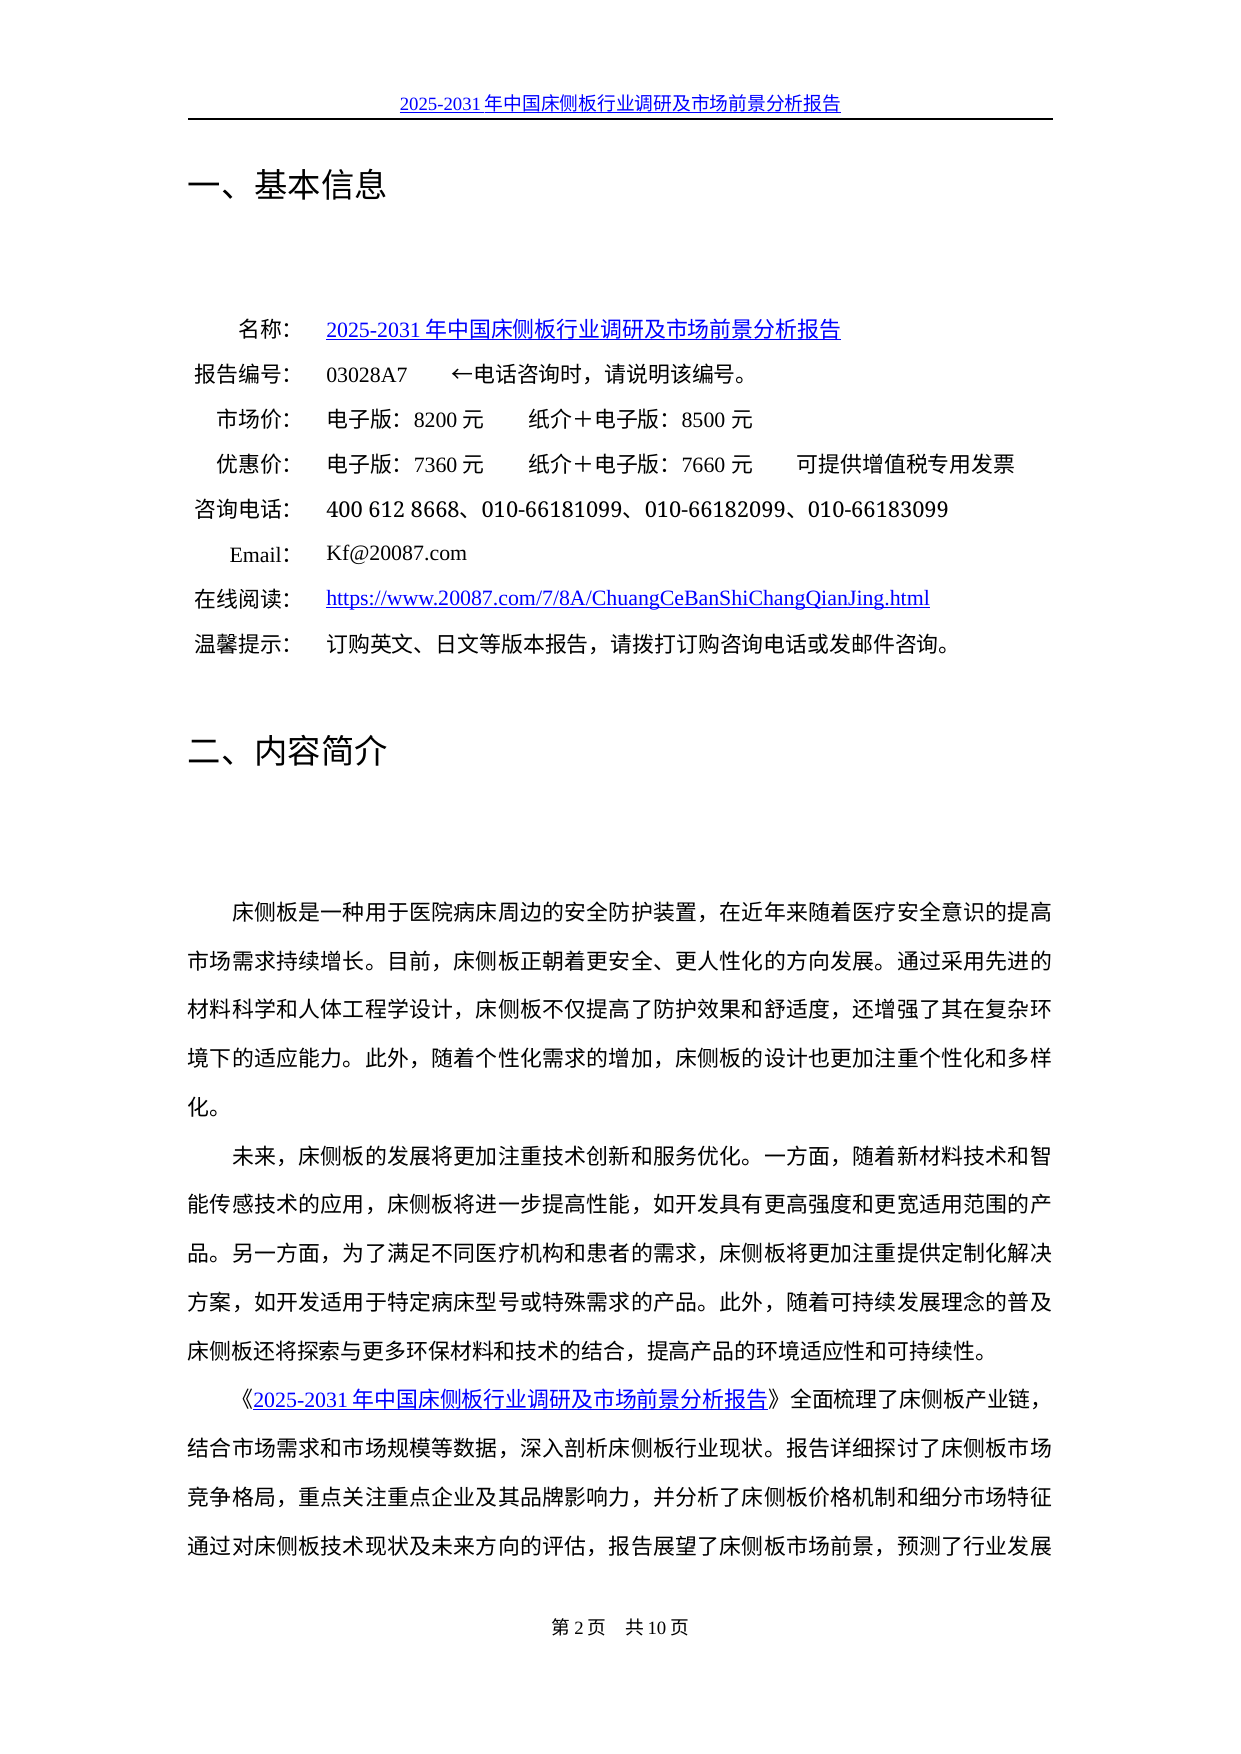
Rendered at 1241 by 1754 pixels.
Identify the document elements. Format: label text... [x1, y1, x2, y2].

table_cell Email： [167, 537, 315, 582]
table_cell 订购英文、日文等版本报告，请拨打订购咨询电话或发邮件咨询。 [315, 627, 1073, 672]
table_cell 在线阅读： [167, 582, 315, 627]
table_cell 温馨提示： [167, 627, 315, 672]
table_cell 电子版：7360 元 纸介＋电子版：7660 元 可提供增值税专用发票 [315, 447, 1073, 492]
table_cell [315, 582, 1073, 627]
table_cell 报告编号： [167, 357, 315, 402]
table_cell 电子版：8200 元 纸介＋电子版：8500 元 [315, 402, 1073, 447]
table_cell Kf@20087.com [315, 537, 1073, 582]
title 一、基本信息 [187, 150, 1053, 215]
table_header 2025-2031年中国床侧板行业调研及市场前景分析报告 [315, 312, 1073, 357]
table_header 名称： [167, 312, 315, 357]
table_cell 400 612 8668、010-66181099、010-66182099、010-66183099 [315, 492, 1073, 537]
table_cell 咨询电话： [167, 492, 315, 537]
table_cell 03028A7 ←电话咨询时，请说明该编号。 [315, 357, 1073, 402]
title 二、内容简介 [187, 717, 1053, 782]
table_cell 市场价： [167, 402, 315, 447]
table_cell 优惠价： [167, 447, 315, 492]
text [187, 894, 1053, 1561]
